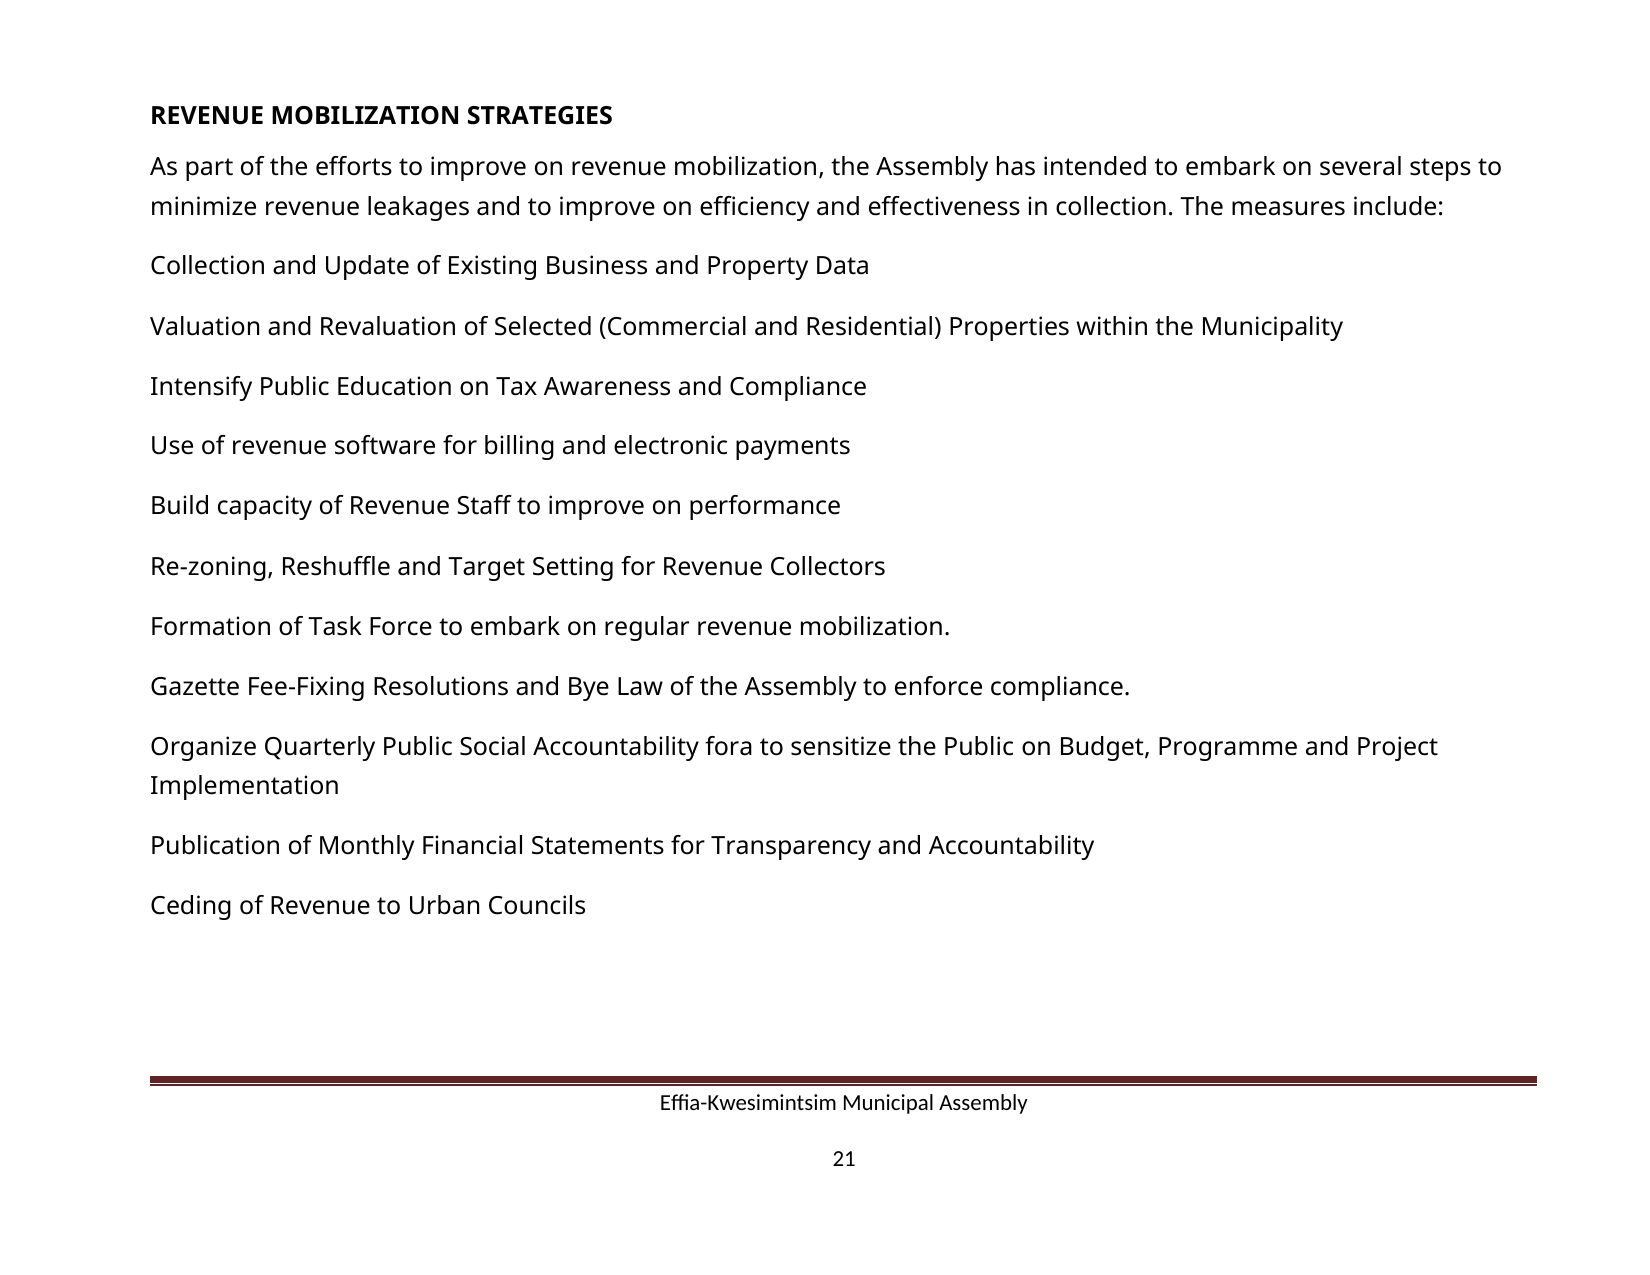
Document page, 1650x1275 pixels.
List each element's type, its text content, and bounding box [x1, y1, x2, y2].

text Ceding of Revenue to Urban Councils [150, 887, 1537, 921]
text Collection and Update of Existing Business and Property Data [150, 248, 1537, 282]
text Build capacity of Revenue Staff to improve on performance [150, 488, 1537, 522]
text Organize Quarterly Public Social Accountability fora to sensitize the Public on Budget, Programme and Project Implementation [150, 728, 1537, 801]
text Re-zoning, Reshuffle and Target Setting for Revenue Collectors [150, 548, 1537, 582]
text Intensify Public Education on Tax Awareness and Compliance [150, 368, 1537, 402]
text Gazette Fee-Fixing Resolutions and Bye Law of the Assembly to enforce compliance. [150, 668, 1537, 702]
text Use of revenue software for billing and electronic payments [150, 428, 1537, 462]
text Valuation and Revaluation of Selected (Commercial and Residential) Properties within the Municipality [150, 308, 1537, 342]
text As part of the efforts to improve on revenue mobilization, the Assembly has intended to embark on several steps to minimize revenue leakages and to improve on efficiency and effectiveness in collection. The measures include: [150, 149, 1537, 222]
text Publication of Monthly Financial Statements for Transparency and Accountability [150, 827, 1537, 861]
text Formation of Task Force to embark on regular revenue mobilization. [150, 608, 1537, 642]
text REVENUE MOBILIZATION STRATEGIES [150, 98, 1537, 132]
